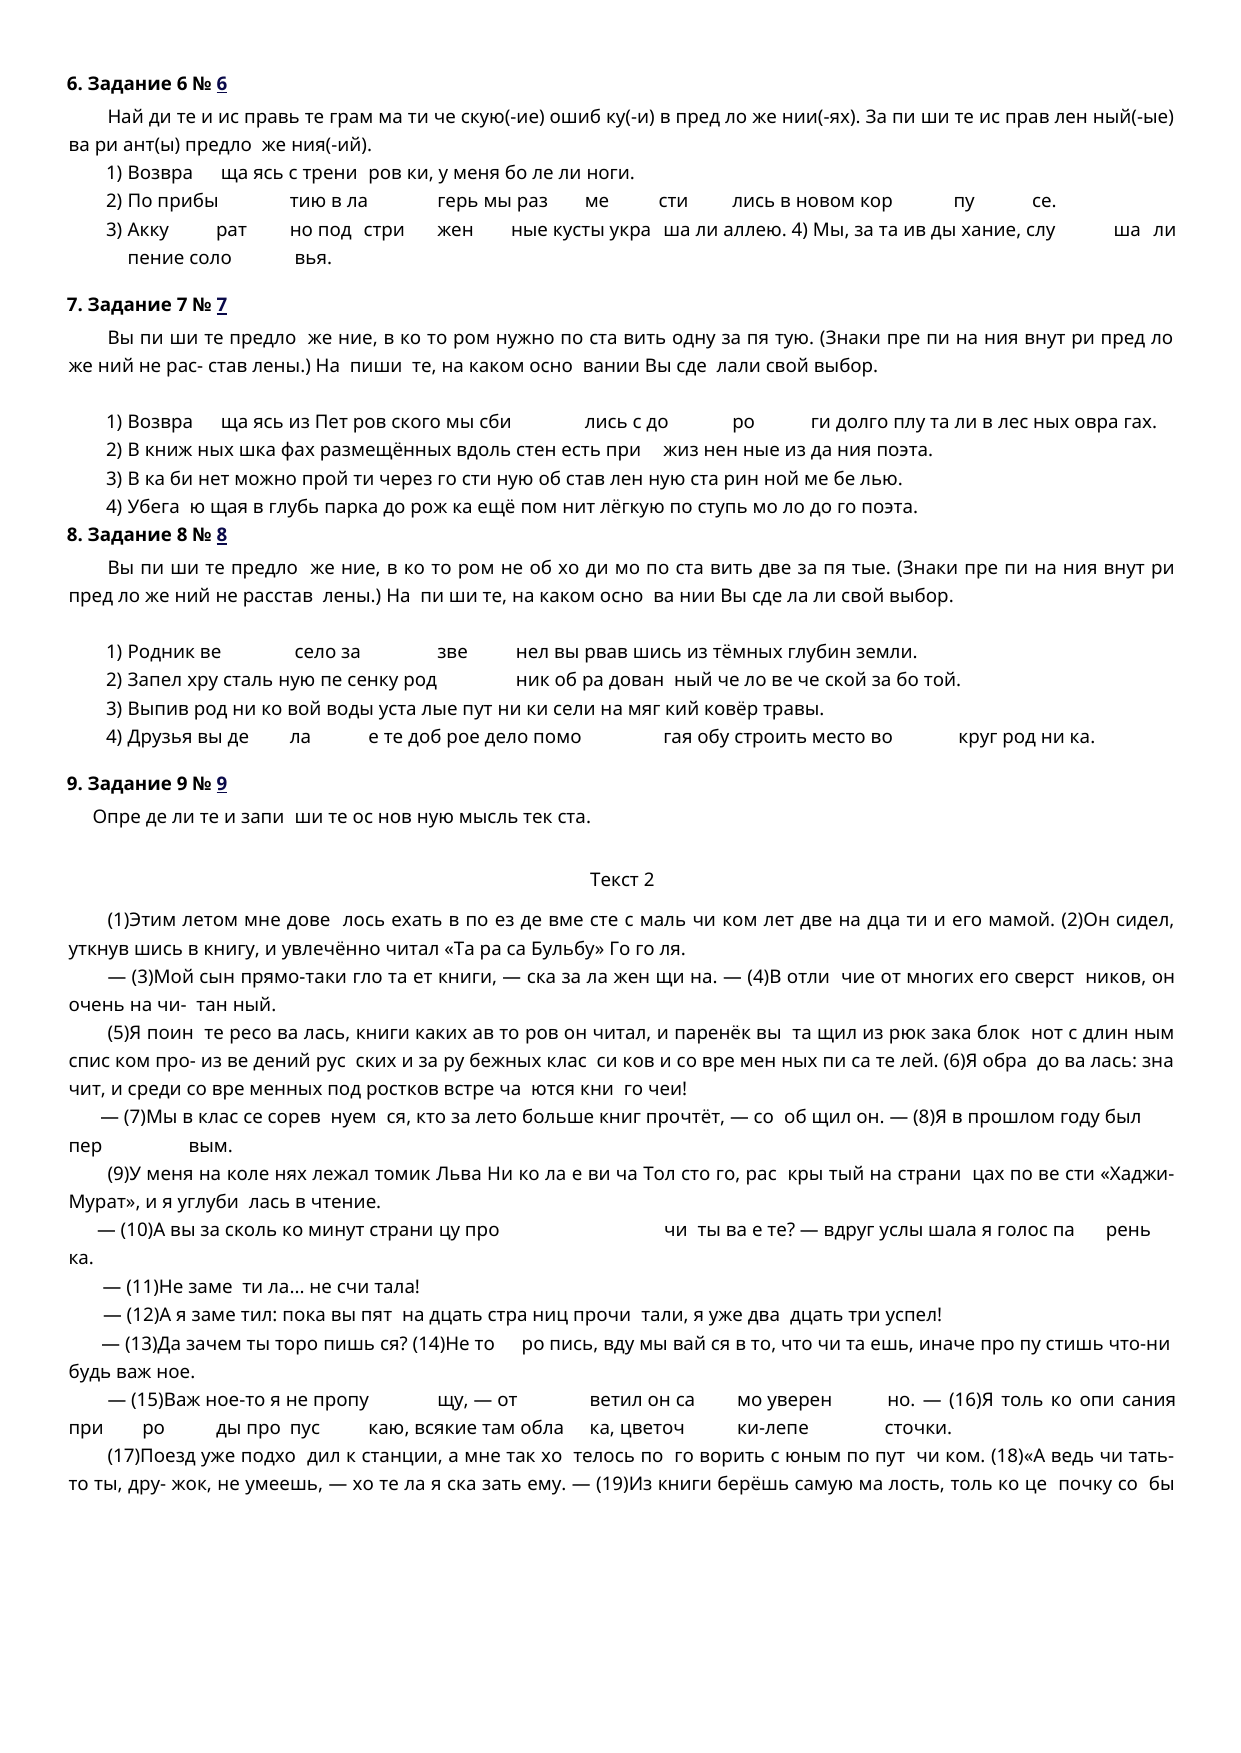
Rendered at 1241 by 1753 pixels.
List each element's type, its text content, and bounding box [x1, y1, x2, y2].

text — (15)Важ ное-то я не пропу щу, — от ветил он са мо уверен но. — (16)Я толь ко опи сания при ро ды про пус каю, всякие там обла ка, цветоч ки-лепе сточки. [68, 1386, 1176, 1440]
subtitle 9. Задание 9 № 9 [67, 770, 1176, 796]
list Выпив род ни ко вой воды уста лые пут ни ки сели на мяг кий ковёр травы. [106, 695, 1176, 721]
list Акку рат но под стри жен ные кусты укра ша ли аллею. 4) Мы, за та ив ды хание, слу ша ли пение соло вья. [106, 216, 1176, 269]
text Най ди те и ис правь те грам ма ти че скую(-ие) ошиб ку(-и) в пред ло же нии(-ях). За пи ши те ис прав лен ный(-ые) ва ри ант(ы) предло же ния(-ий). [68, 103, 1176, 157]
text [68, 1443, 1176, 1496]
text Вы пи ши те предло же ние, в ко то ром нужно по ста вить одну за пя тую. (Знаки пре пи на ния внут ри пред ло же ний не рас‐ став лены.) На пиши те, на каком осно вании Вы сде лали свой выбор. [68, 324, 1176, 378]
text (9)У меня на коле нях лежал томик Льва Ни ко ла е ви ча Тол сто го, рас кры тый на страни цах по ве сти «Хаджи-Мурат», и я углуби лась в чтение. [68, 1160, 1176, 1214]
list Убега ю щая в глубь парка до рож ка ещё пом нит лёгкую по ступь мо ло до го поэта. [106, 493, 1176, 519]
list По прибы тию в ла герь мы раз ме сти лись в новом кор пу се. [106, 188, 1176, 213]
text Текст 2 [68, 866, 1176, 892]
list В книж ных шка фах размещённых вдоль стен есть при жиз нен ные из да ния поэта. [106, 437, 1176, 462]
list Родник ве село за зве нел вы рвав шись из тёмных глубин земли. [106, 638, 1176, 664]
text Опре де ли те и запи ши те ос нов ную мысль тек ста. [68, 803, 1176, 829]
text — (7)Мы в клас се сорев нуем ся, кто за лето больше книг прочтёт, — со об щил он. — (8)Я в прошлом году был пер вым. [68, 1104, 1176, 1157]
list Возвра ща ясь из Пет ров ского мы сби лись с до ро ги долго плу та ли в лес ных овра гах. [106, 408, 1176, 434]
text (5)Я поин те ресо ва лась, книги каких ав то ров он читал, и паренёк вы та щил из рюк зака блок нот с длин ным спис ком про‐ из ве дений рус ских и за ру бежных клас си ков и со вре мен ных пи са те лей. (6)Я обра до ва лась: зна чит, и среди со вре менных под ростков встре ча ются кни го чеи! [68, 1019, 1176, 1101]
text Вы пи ши те предло же ние, в ко то ром не об хо ди мо по ста вить две за пя тые. (Знаки пре пи на ния внут ри пред ло же ний не расстав лены.) На пи ши те, на каком осно ва нии Вы сде ла ли свой выбор. [68, 554, 1176, 608]
text — (11)Не заме ти ла... не счи тала! [68, 1273, 1176, 1298]
list Запел хру сталь ную пе сенку род ник об ра дован ный че ло ве че ской за бо той. [106, 667, 1176, 692]
text — (12)А я заме тил: пока вы пят на дцать стра ниц прочи тали, я уже два дцать три успел! [68, 1301, 1176, 1327]
text (1)Этим летом мне дове лось ехать в по ез де вме сте с маль чи ком лет две на дца ти и его мамой. (2)Он сидел, уткнув шись в книгу, и увлечённо читал «Та ра са Бульбу» Го го ля. [68, 907, 1176, 960]
list В ка би нет можно прой ти через го сти ную об став лен ную ста рин ной ме бе лью. [106, 465, 1176, 490]
text — (3)Мой сын прямо-таки гло та ет книги, — ска за ла жен щи на. — (4)В отли чие от многих его сверст ников, он очень на чи‐ тан ный. [68, 963, 1176, 1017]
subtitle 6. Задание 6 № 6 [67, 70, 1176, 96]
text — (13)Да зачем ты торо пишь ся? (14)Не то ро пись, вду мы вай ся в то, что чи та ешь, иначе про пу стишь что-ни будь важ ное. [68, 1330, 1176, 1383]
subtitle 8. Задание 8 № 8 [67, 522, 1176, 547]
text — (10)А вы за сколь ко минут страни цу про чи ты ва е те? — вдруг услы шала я голос па рень ка. [68, 1217, 1176, 1270]
list Друзья вы де ла е те доб рое дело помо гая обу строить место во круг род ни ка. [106, 723, 1176, 749]
list Возвра ща ясь с трени ров ки, у меня бо ле ли ноги. [106, 159, 1176, 185]
subtitle 7. Задание 7 № 7 [67, 291, 1176, 317]
